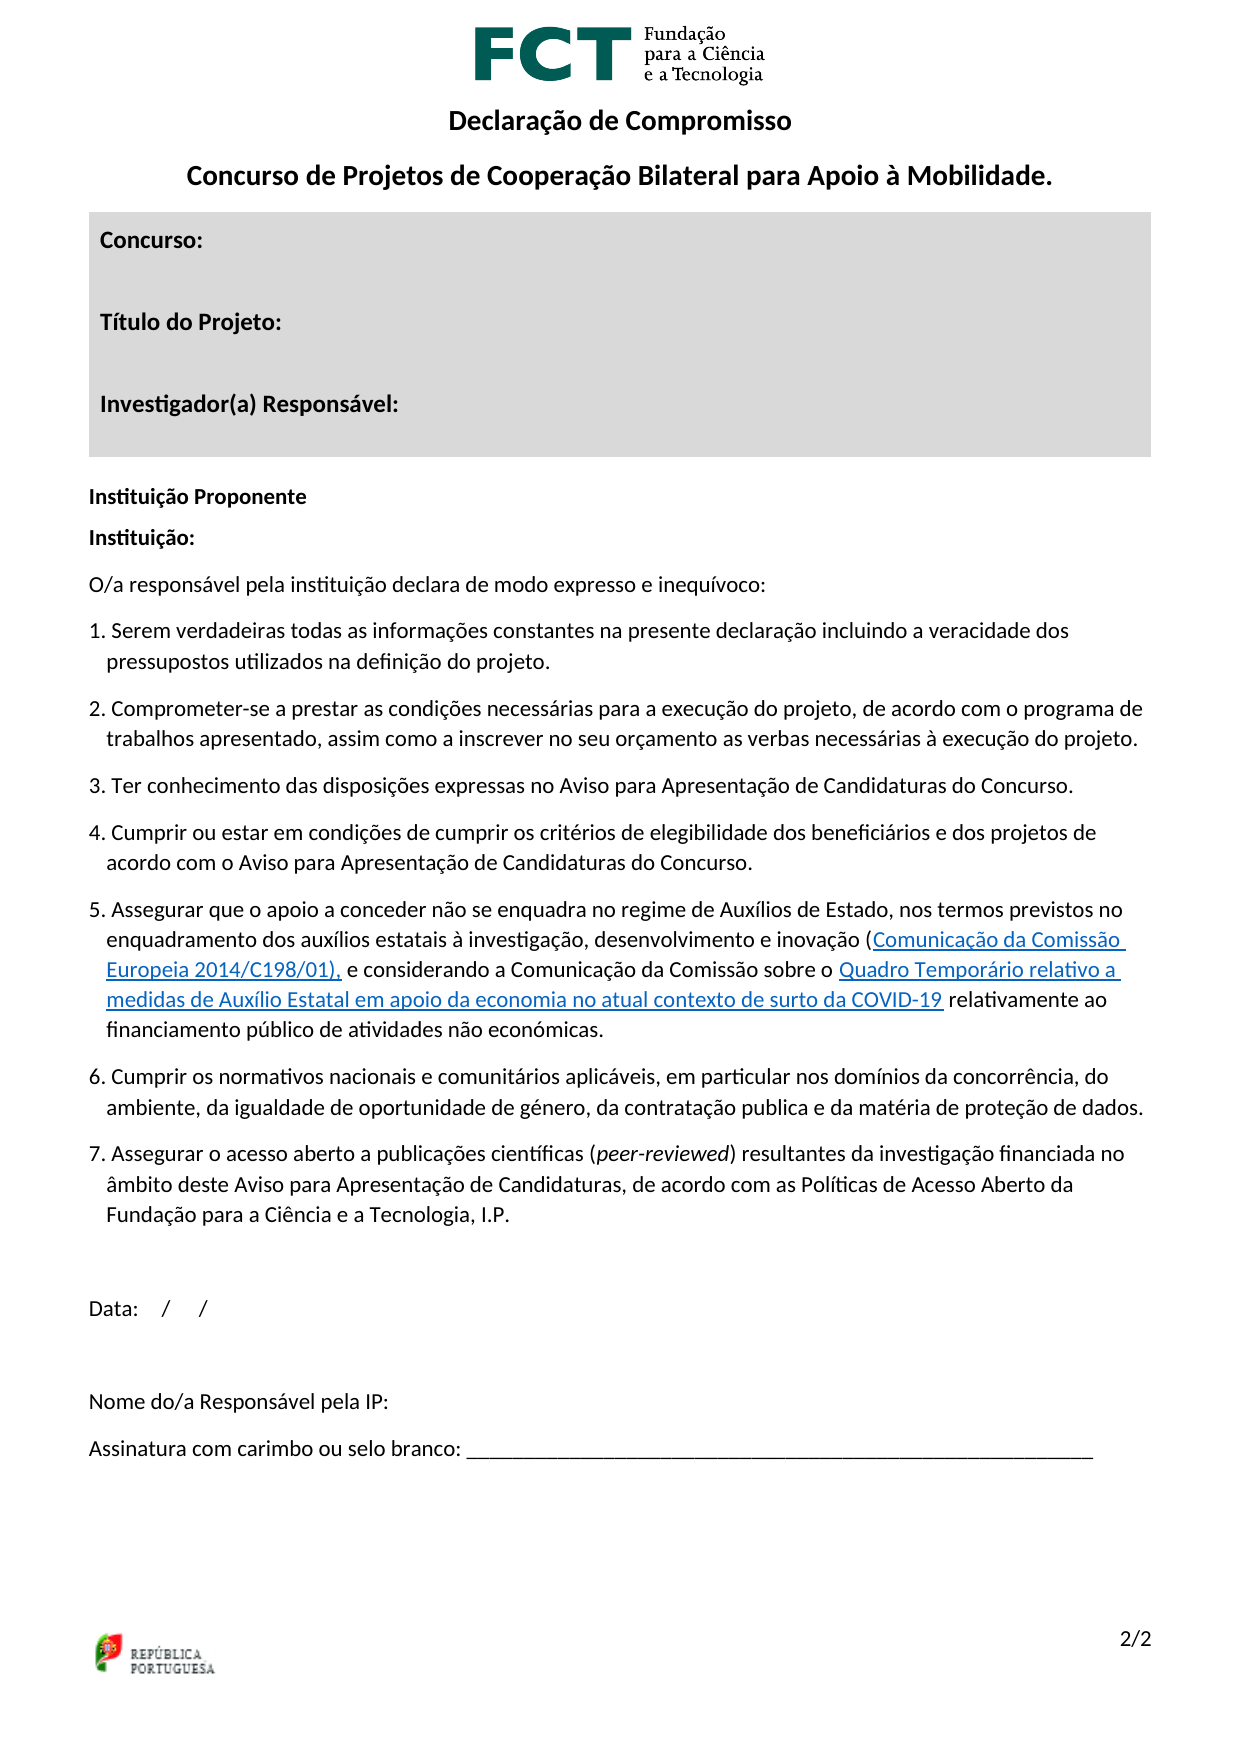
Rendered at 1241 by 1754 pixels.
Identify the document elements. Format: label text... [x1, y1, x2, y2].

picture [88, 1628, 220, 1677]
picture [463, 15, 777, 93]
text Concurso de Projetos de Cooperação Bilateral para Apoio à Mobilidade. [89, 157, 1152, 193]
text Data: / / [89, 1294, 1152, 1322]
text O/a responsável pela instituição declara de modo expresso e inequívoco: [89, 570, 1152, 598]
text 1. Serem verdadeiras todas as informações constantes na presente declaração incluindo a veracidade dos pressupostos utilizados na definição do projeto. [89, 617, 1152, 675]
text 5. Assegurar que o apoio a conceder não se enquadra no regime de Auxílios de Estado, nos termos previstos no enquadramento dos auxílios estatais à investigação, desenvolvimento e inovação (Comunicação da Comissão Europeia 2014/C198/01), e considerando a Comunicação da Comissão sobre o Quadro Temporário relativo a medidas de Auxílio Estatal em apoio da economia no atual contexto de surto da COVID-19 relativamente ao financiamento público de atividades não económicas. [89, 895, 1152, 1044]
table_header Concurso: [89, 212, 1151, 294]
text Declaração de Compromisso [89, 102, 1152, 137]
text Nome do/a Responsável pela IP: [89, 1387, 1152, 1416]
text 2. Comprometer-se a prestar as condições necessárias para a execução do projeto, de acordo com o programa de trabalhos apresentado, assim como a inscrever no seu orçamento as verbas necessárias à execução do projeto. [89, 694, 1152, 752]
table_cell Título do Projeto: [89, 294, 1151, 376]
table_cell Investigador(a) Responsável: [89, 376, 1151, 457]
text Assinatura com carimbo ou selo branco: _______________________________________________________ [89, 1434, 1152, 1462]
text Instituição: [89, 523, 1152, 551]
text Instituição Proponente [89, 482, 1152, 510]
text 7. Assegurar o acesso aberto a publicações científicas (peer-reviewed) resultantes da investigação financiada no âmbito deste Aviso para Apresentação de Candidaturas, de acordo com as Políticas de Acesso Aberto da Fundação para a Ciência e a Tecnologia, I.P. [89, 1139, 1152, 1228]
text 3. Ter conhecimento das disposições expressas no Aviso para Apresentação de Candidaturas do Concurso. [89, 771, 1152, 799]
text 6. Cumprir os normativos nacionais e comunitários aplicáveis, em particular nos domínios da concorrência, do ambiente, da igualdade de oportunidade de género, da contratação publica e da matéria de proteção de dados. [89, 1062, 1152, 1121]
text 4. Cumprir ou estar em condições de cumprir os critérios de elegibilidade dos beneficiários e dos projetos de acordo com o Aviso para Apresentação de Candidaturas do Concurso. [89, 818, 1152, 876]
